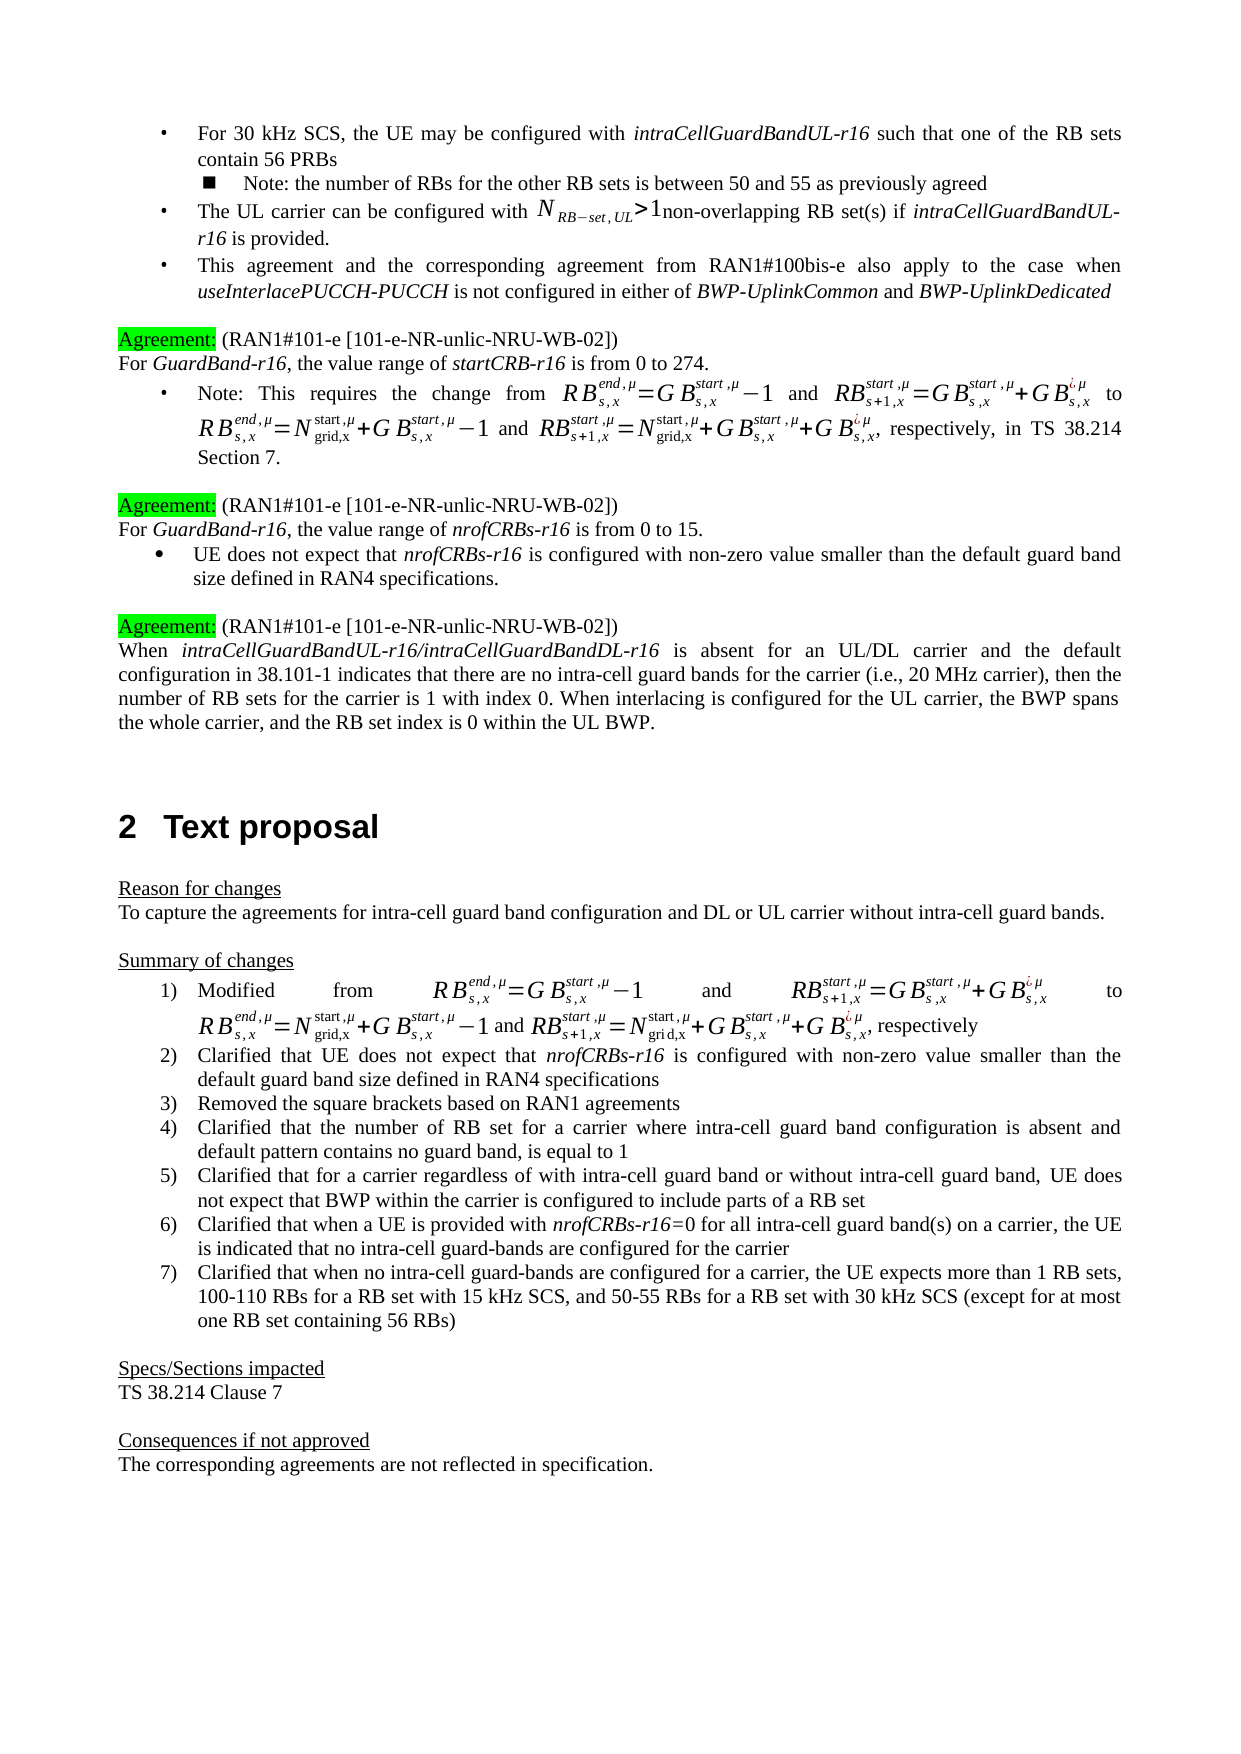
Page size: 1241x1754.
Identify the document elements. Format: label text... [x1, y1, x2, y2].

list This agreement and the corresponding agreement from RAN1#100bis-e also apply to the case when useInterlacePUCCH-PUCCH is not configured in either of BWP-UplinkCommon and BWP-UplinkDedicated [160, 250, 1122, 303]
text For GuardBand-r16, the value range of nrofCRBs-r16 is from 0 to 15. [118, 517, 1122, 541]
text Reason for changes [118, 876, 1122, 900]
list For 30 kHz SCS, the UE may be configured with intraCellGuardBandUL-r16 such that one of the RB sets contain 56 PRBs [160, 118, 1122, 171]
text The corresponding agreements are not reflected in specification. [118, 1452, 1122, 1476]
list Note: the number of RBs for the other RB sets is between 50 and 55 as previously agreed [201, 171, 1122, 195]
text When intraCellGuardBandUL-r16/intraCellGuardBandDL-r16 is absent for an UL/DL carrier and the default configuration in 38.101-1 indicates that there are no intra-cell guard bands for the carrier (i.e., 20 MHz carrier), then the number of RB sets for the carrier is 1 with index 0. When interlacing is configured for the UL carrier, the BWP spans the whole carrier, and the RB set index is 0 within the UL BWP. [118, 638, 1122, 734]
text For GuardBand-r16, the value range of startCRB-r16 is from 0 to 274. [118, 351, 1122, 375]
text Consequences if not approved [118, 1428, 1122, 1452]
list UE does not expect that nrofCRBs-r16 is configured with non-zero value smaller than the default guard band size defined in RAN4 specifications. [156, 541, 1122, 589]
list Note: This requires the change from and to and , respectively, in TS 38.214 Section 7. [160, 375, 1122, 469]
subtitle Text proposal [118, 807, 1122, 846]
list Removed the square brackets based on RAN1 agreements [160, 1091, 1122, 1115]
list The UL carrier can be configured with non-overlapping RB set(s) if intraCellGuardBandUL-r16 is provided. [160, 195, 1122, 250]
list Clarified that when a UE is provided with nrofCRBs-r16=0 for all intra-cell guard band(s) on a carrier, the UE is indicated that no intra-cell guard-bands are configured for the carrier [160, 1212, 1122, 1260]
text Agreement: (RAN1#101-e [101-e-NR-unlic-NRU-WB-02]) [216, 327, 1122, 351]
text To capture the agreements for intra-cell guard band configuration and DL or UL carrier without intra-cell guard bands. [118, 900, 1122, 924]
list Clarified that when no intra-cell guard-bands are configured for a carrier, the UE expects more than 1 RB sets, 100-110 RBs for a RB set with 15 kHz SCS, and 50-55 RBs for a RB set with 30 kHz SCS (except for at most one RB set containing 56 RBs) [160, 1260, 1122, 1332]
list Clarified that for a carrier regardless of with intra-cell guard band or without intra-cell guard band, UE does not expect that BWP within the carrier is configured to include parts of a RB set [160, 1163, 1122, 1212]
text Specs/Sections impacted [118, 1356, 1122, 1380]
text TS 38.214 Clause 7 [118, 1380, 1122, 1404]
text Summary of changes [118, 948, 1122, 972]
list Clarified that UE does not expect that nrofCRBs-r16 is configured with non-zero value smaller than the default guard band size defined in RAN4 specifications [160, 1043, 1122, 1091]
text Agreement: (RAN1#101-e [101-e-NR-unlic-NRU-WB-02]) [216, 614, 1122, 638]
list Modified from and to and , respectively [160, 972, 1122, 1043]
text Agreement: (RAN1#101-e [101-e-NR-unlic-NRU-WB-02]) [216, 493, 1122, 517]
list Clarified that the number of RB set for a carrier where intra-cell guard band configuration is absent and default pattern contains no guard band, is equal to 1 [160, 1115, 1122, 1163]
